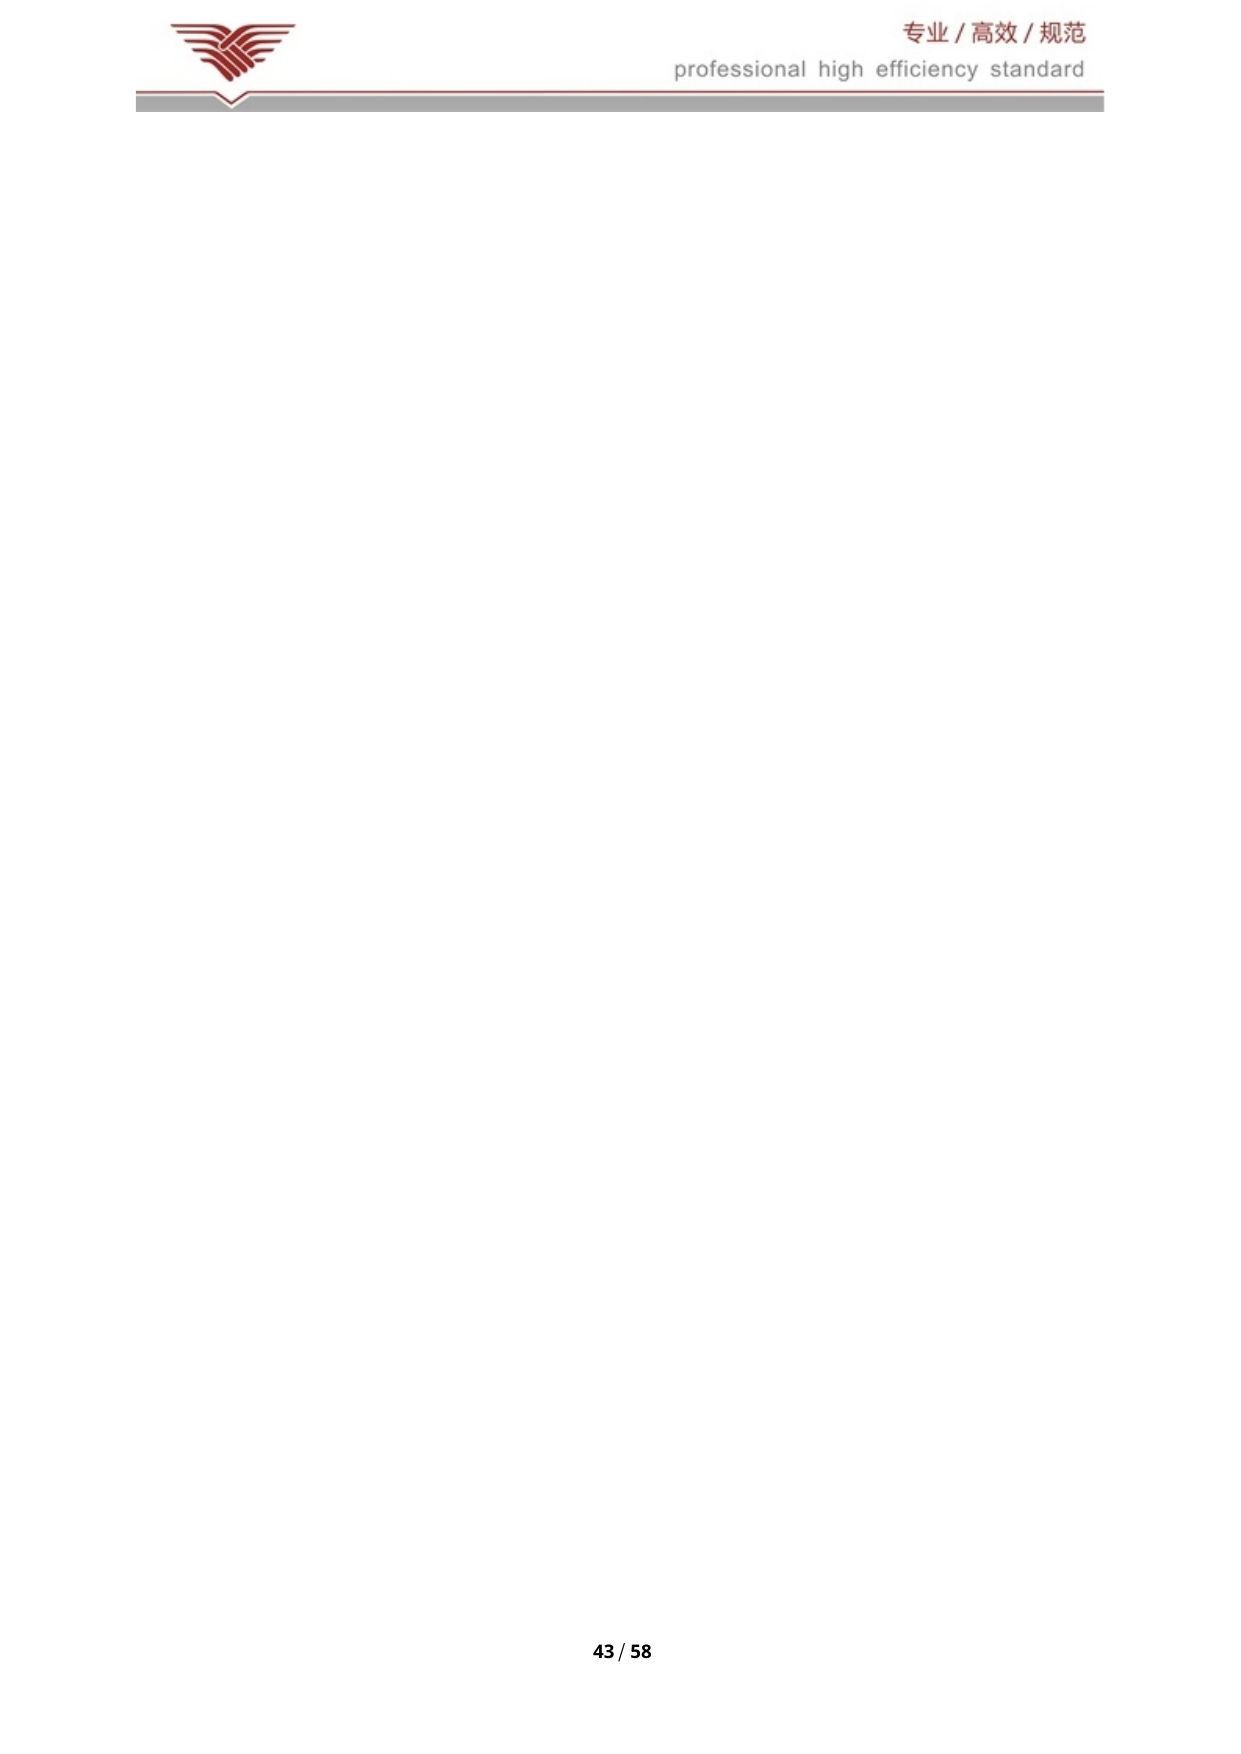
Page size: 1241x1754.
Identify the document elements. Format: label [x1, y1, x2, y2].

picture [135, 0, 1105, 112]
